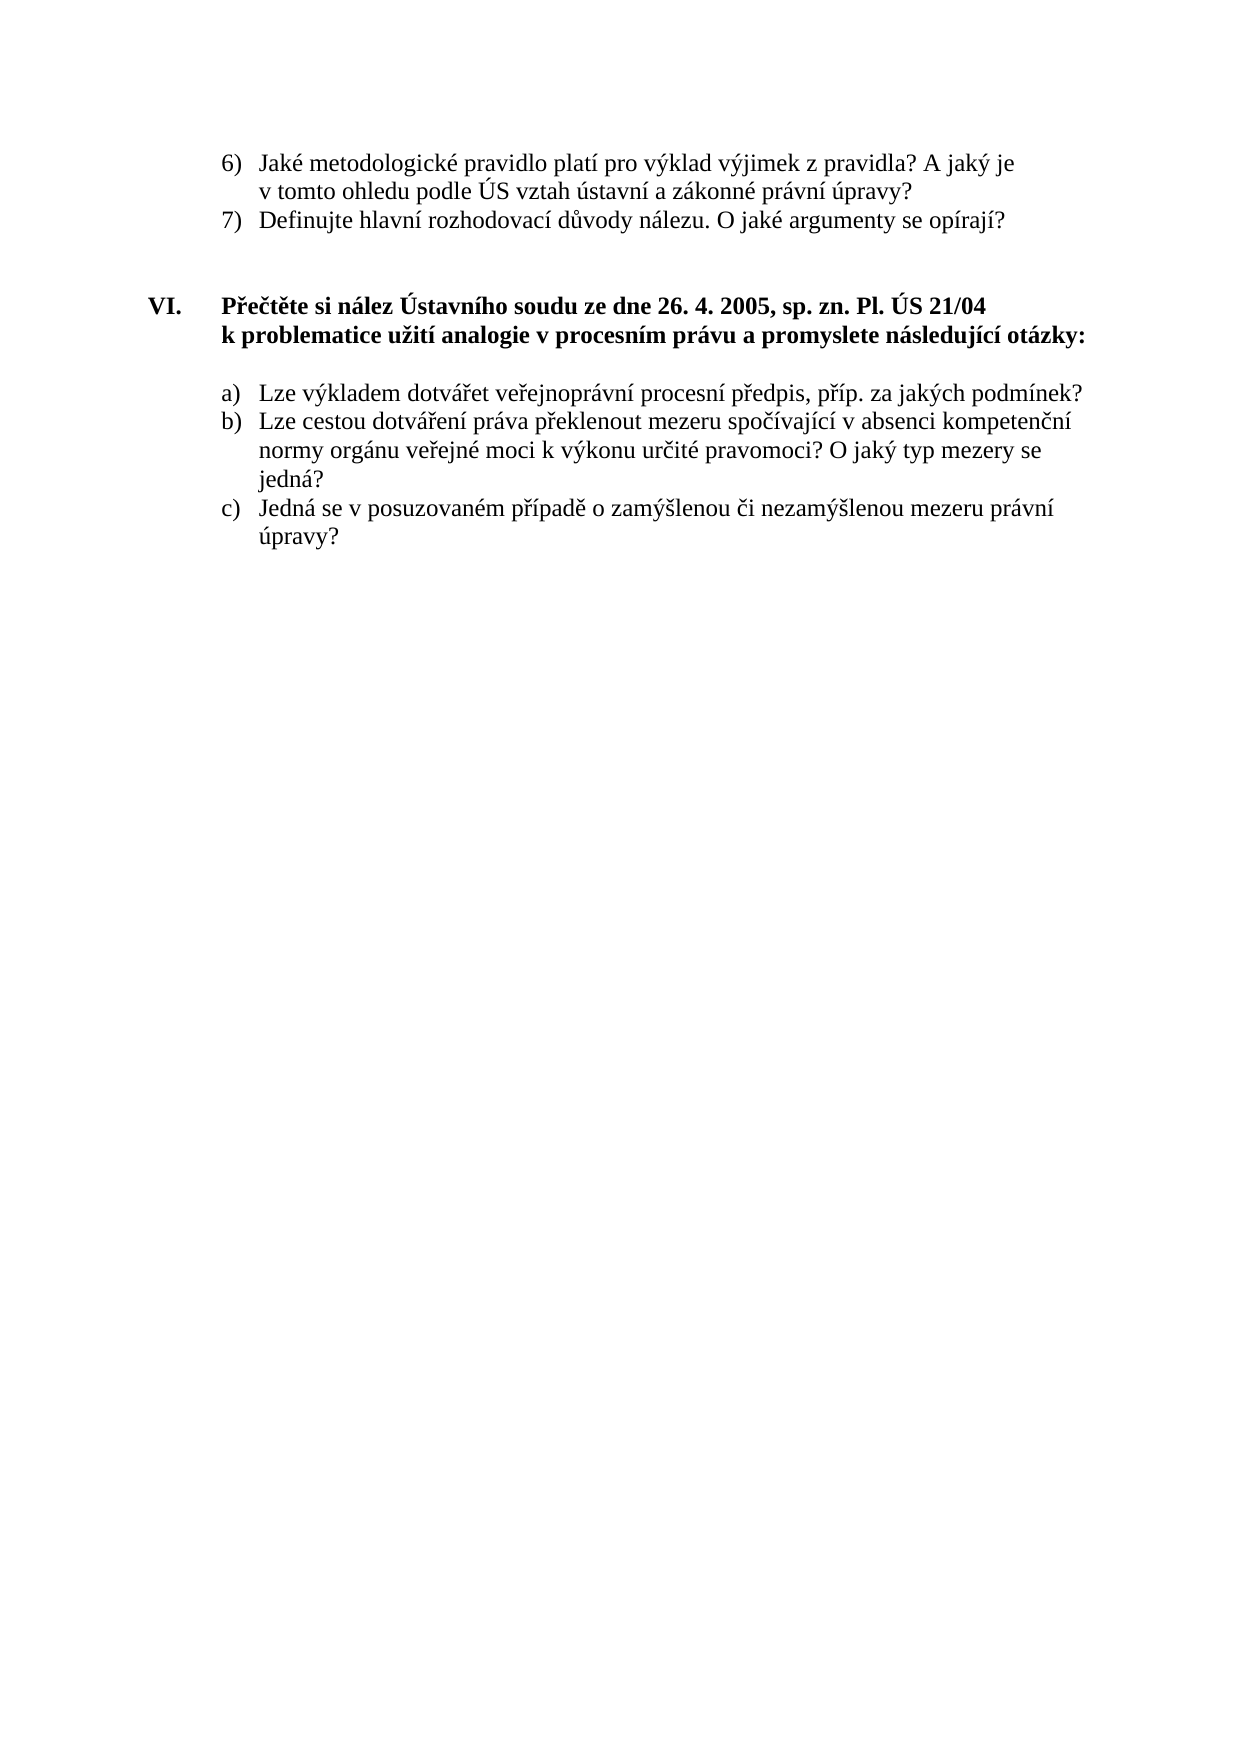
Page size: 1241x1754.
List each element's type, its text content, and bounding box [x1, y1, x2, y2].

list Definujte hlavní rozhodovací důvody nálezu. O jaké argumenty se opírají? [221, 205, 1093, 234]
list Lze výkladem dotvářet veřejnoprávní procesní předpis, příp. za jakých podmínek? [221, 378, 1093, 406]
text VI. Přečtěte si nález Ústavního soudu ze dne 26. 4. 2005, sp. zn. Pl. ÚS 21/04 k problematice užití analogie v procesním právu a promyslete následující otázky: [148, 291, 1093, 349]
list Lze cestou dotváření práva překlenout mezeru spočívající v absenci kompetenční normy orgánu veřejné moci k výkonu určité pravomoci? O jaký typ mezery se jedná? [221, 406, 1093, 493]
list Jaké metodologické pravidlo platí pro výklad výjimek z pravidla? A jaký je v tomto ohledu podle ÚS vztah ústavní a zákonné právní úpravy? [221, 148, 1093, 205]
list Jedná se v posuzovaném případě o zamýšlenou či nezamýšlenou mezeru právní úpravy? [221, 493, 1093, 550]
